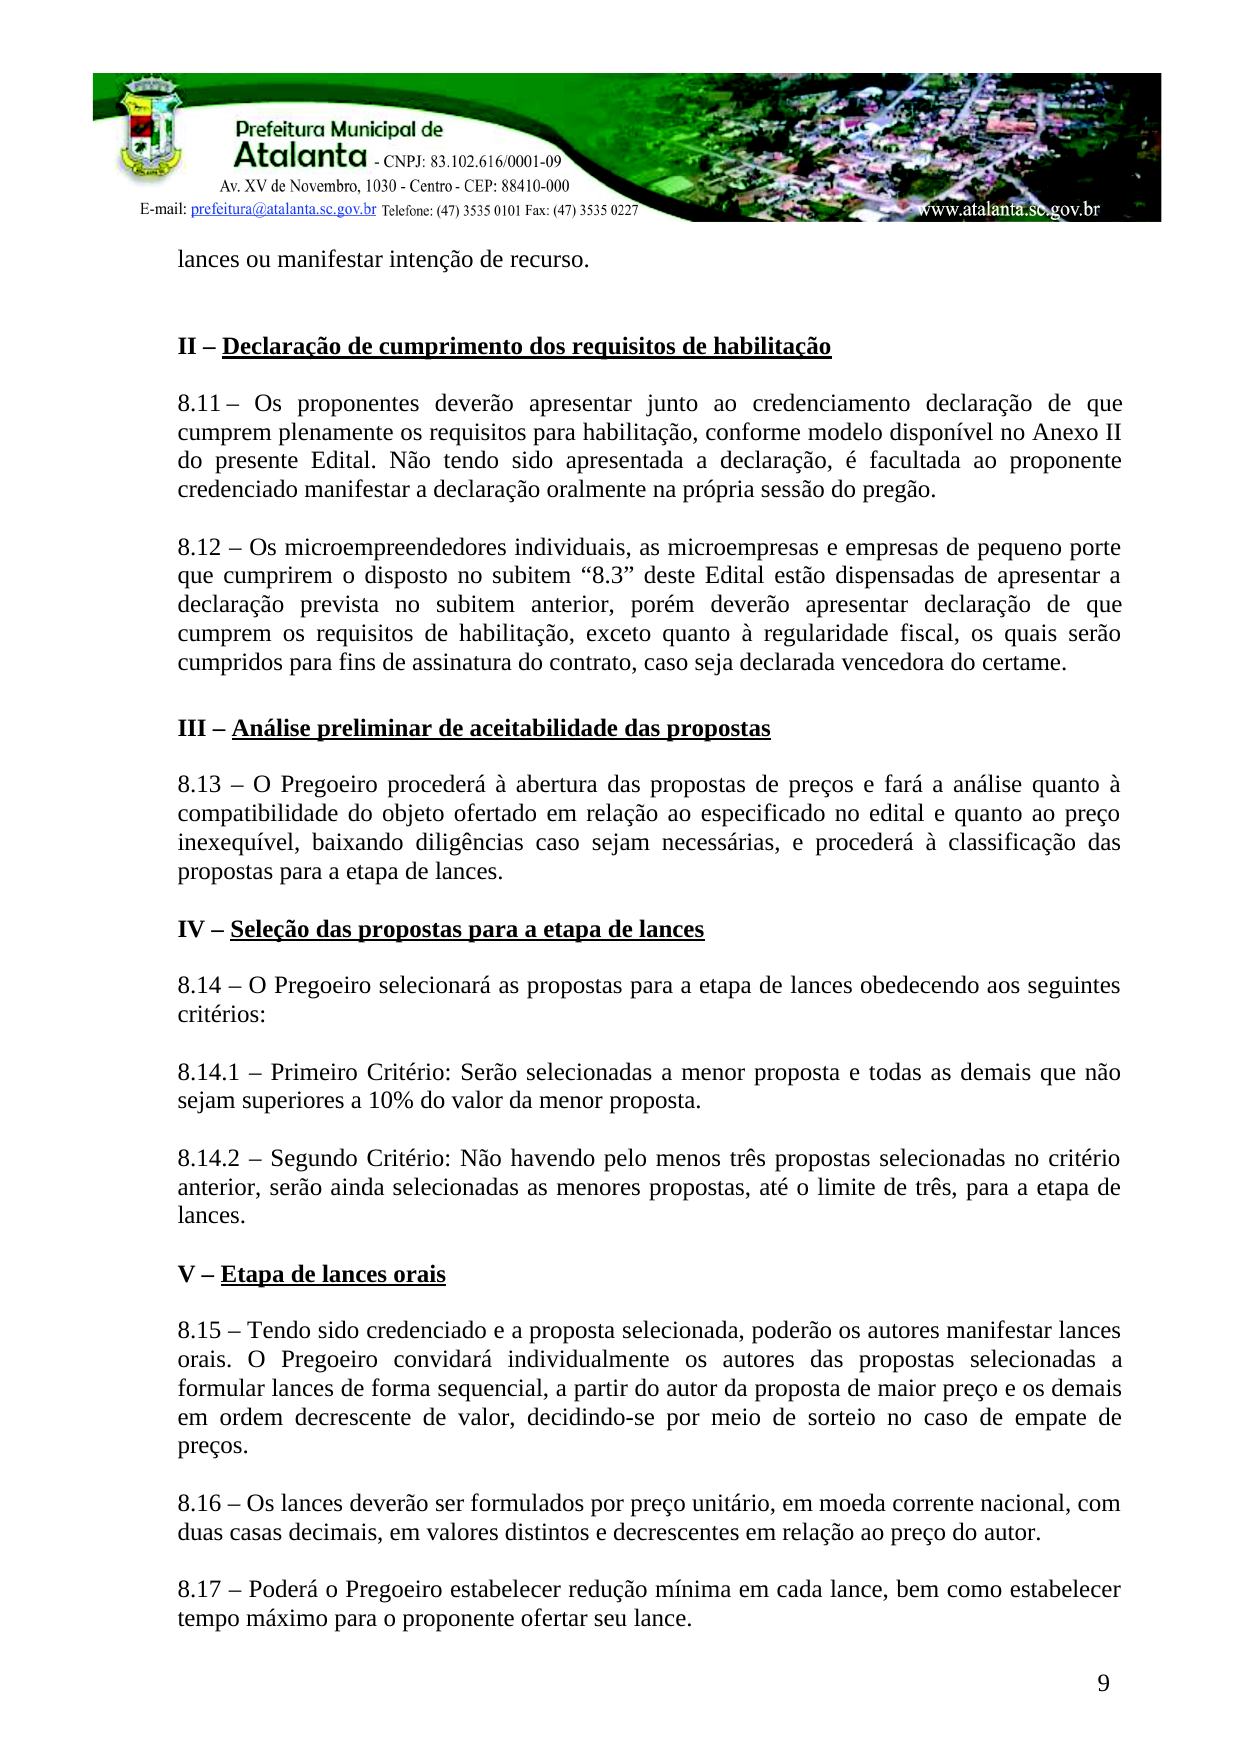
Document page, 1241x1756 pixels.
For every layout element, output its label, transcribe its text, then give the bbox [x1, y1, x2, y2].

picture [92, 73, 1162, 222]
subtitle II – Declaração de cumprimento dos requisitos de habilitação [177, 331, 1134, 360]
list – O Pregoeiro selecionará as propostas para a etapa de lances obedecendo aos seguintes critérios: [177, 971, 1122, 1028]
subtitle IV – Seleção das propostas para a etapa de lances [177, 914, 1134, 942]
list – Tendo sido credenciado e a proposta selecionada, poderão os autores manifestar lances orais. O Pregoeiro convidará individualmente os autores das propostas selecionadas a formular lances de forma sequencial, a partir do autor da proposta de maior preço e os demais em ordem decrescente de valor, decidindo-se por meio de sorteio no caso de empate de preços. [177, 1316, 1123, 1459]
list – Poderá o Pregoeiro estabelecer redução mínima em cada lance, bem como estabelecer tempo máximo para o proponente ofertar seu lance. [177, 1574, 1122, 1632]
subtitle V – Etapa de lances orais [177, 1259, 1134, 1287]
subtitle III – Análise preliminar de aceitabilidade das propostas [177, 713, 936, 741]
list – Segundo Critério: Não havendo pelo menos três propostas selecionadas no critério anterior, serão ainda selecionadas as menores propostas, até o limite de três, para a etapa de lances. [177, 1143, 1122, 1229]
list – Os microempreendedores individuais, as microempresas e empresas de pequeno porte que cumprirem o disposto no subitem “8.3” deste Edital estão dispensadas de apresentar a declaração prevista no subitem anterior, porém deverão apresentar declaração de que cumprem os requisitos de habilitação, exceto quanto à regularidade fiscal, os quais serão cumpridos para fins de assinatura do contrato, caso seja declarada vencedora do certame. [177, 532, 1122, 675]
list – Os lances deverão ser formulados por preço unitário, em moeda corrente nacional, com duas casas decimais, em valores distintos e decrescentes em relação ao preço do autor. [177, 1488, 1122, 1546]
list – Primeiro Critério: Serão selecionadas a menor proposta e todas as demais que não sejam superiores a 10% do valor da menor proposta. [177, 1057, 1122, 1114]
list – Os proponentes deverão apresentar junto ao credenciamento declaração de que cumprem plenamente os requisitos para habilitação, conforme modelo disponível no Anexo II do presente Edital. Não tendo sido apresentada a declaração, é facultada ao proponente credenciado manifestar a declaração oralmente na própria sessão do pregão. [177, 388, 1123, 503]
list – O Pregoeiro procederá à abertura das propostas de preços e fará a análise quanto à compatibilidade do objeto ofertado em relação ao especificado no edital e quanto ao preço inexequível, baixando diligências caso sejam necessárias, e procederá à classificação das propostas para a etapa de lances. [177, 769, 1122, 884]
